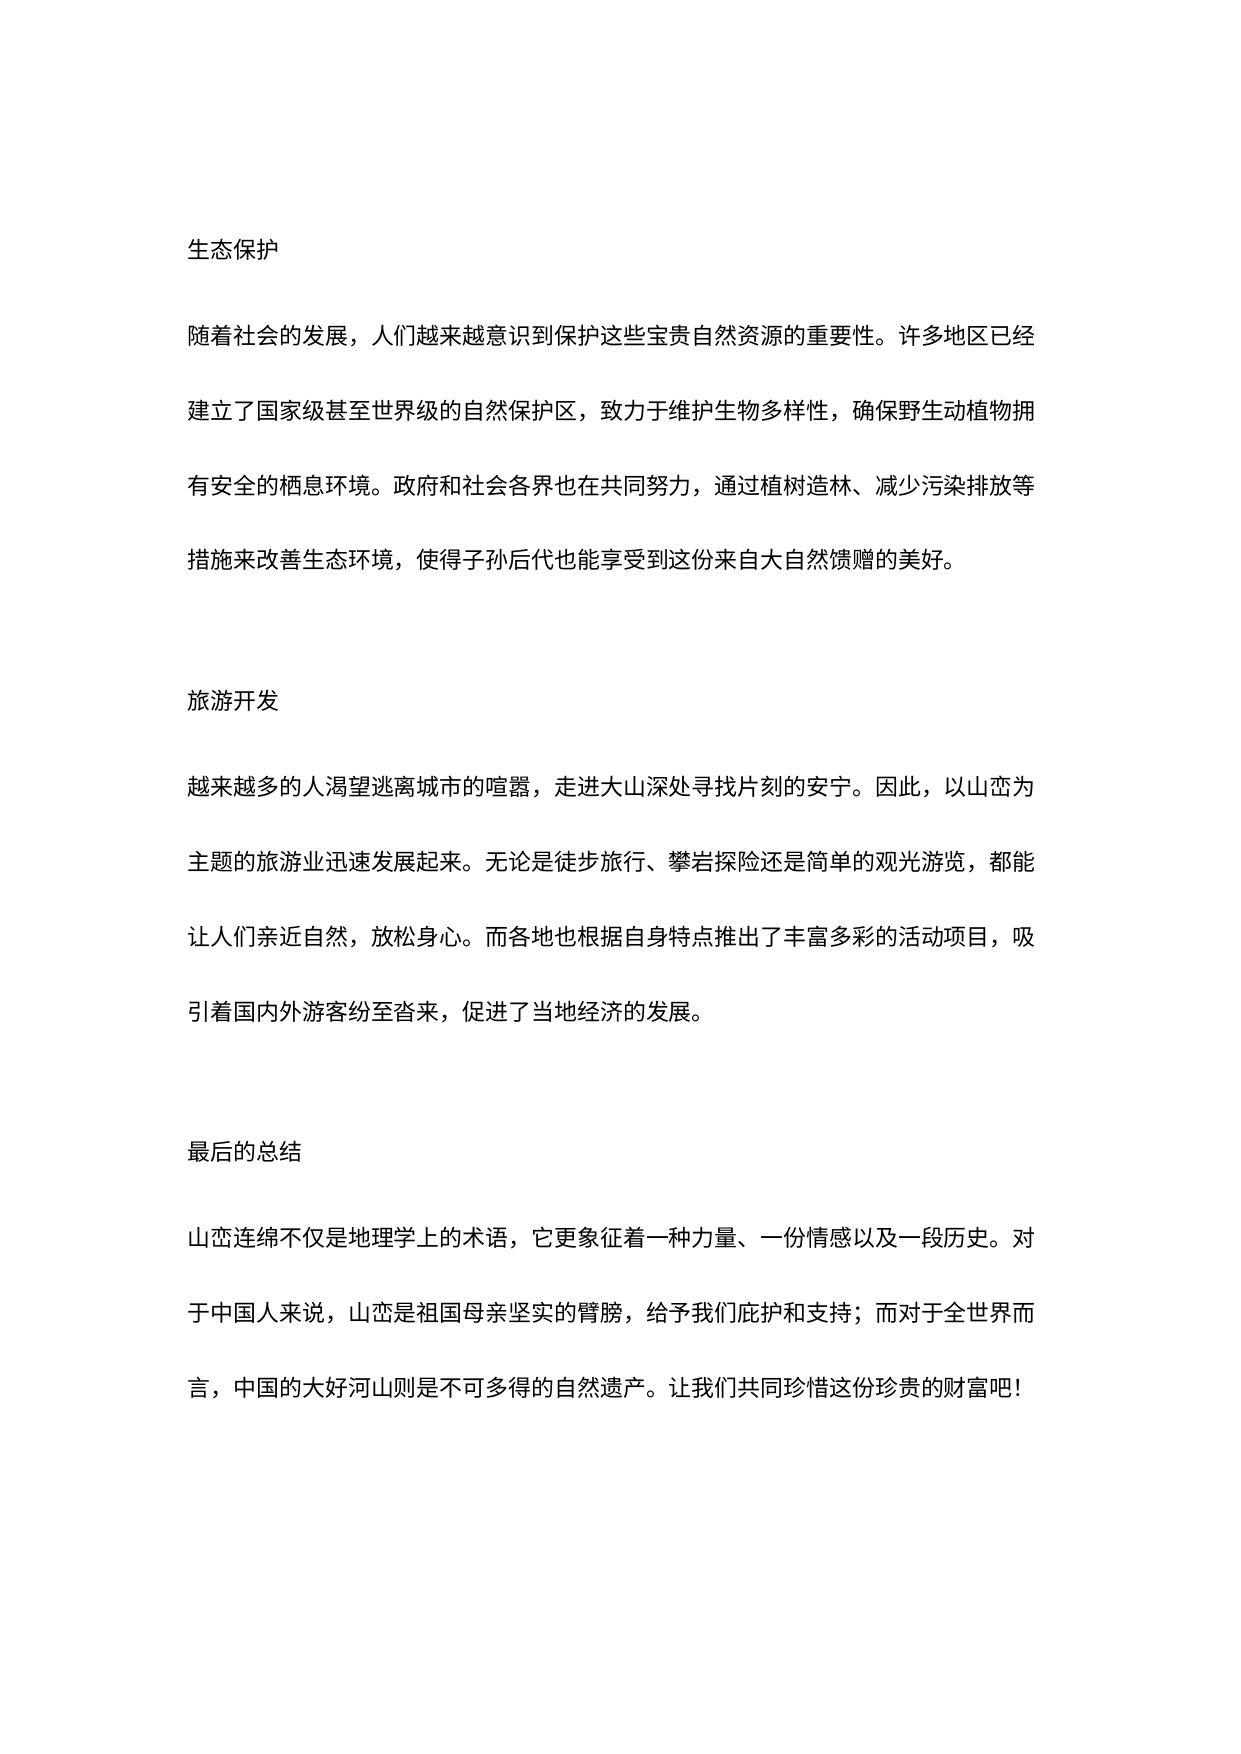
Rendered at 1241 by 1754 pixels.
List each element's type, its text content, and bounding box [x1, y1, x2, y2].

text 山峦连绵不仅是地理学上的术语，它更象征着一种力量、一份情感以及一段历史。对于中国人来说，山峦是祖国母亲坚实的臂膀，给予我们庇护和支持；而对于全世界而言，中国的大好河山则是不可多得的自然遗产。让我们共同珍惜这份珍贵的财富吧！ [187, 1204, 1053, 1419]
text 生态保护 [187, 216, 1053, 281]
text 旅游开发 [187, 667, 1053, 732]
text 越来越多的人渴望逃离城市的喧嚣，走进大山深处寻找片刻的安宁。因此，以山峦为主题的旅游业迅速发展起来。无论是徒步旅行、攀岩探险还是简单的观光游览，都能让人们亲近自然，放松身心。而各地也根据自身特点推出了丰富多彩的活动项目，吸引着国内外游客纷至沓来，促进了当地经济的发展。 [187, 753, 1053, 1042]
text 最后的总结 [187, 1118, 1053, 1183]
text 随着社会的发展，人们越来越意识到保护这些宝贵自然资源的重要性。许多地区已经建立了国家级甚至世界级的自然保护区，致力于维护生物多样性，确保野生动植物拥有安全的栖息环境。政府和社会各界也在共同努力，通过植树造林、减少污染排放等措施来改善生态环境，使得子孙后代也能享受到这份来自大自然馈赠的美好。 [187, 302, 1053, 591]
